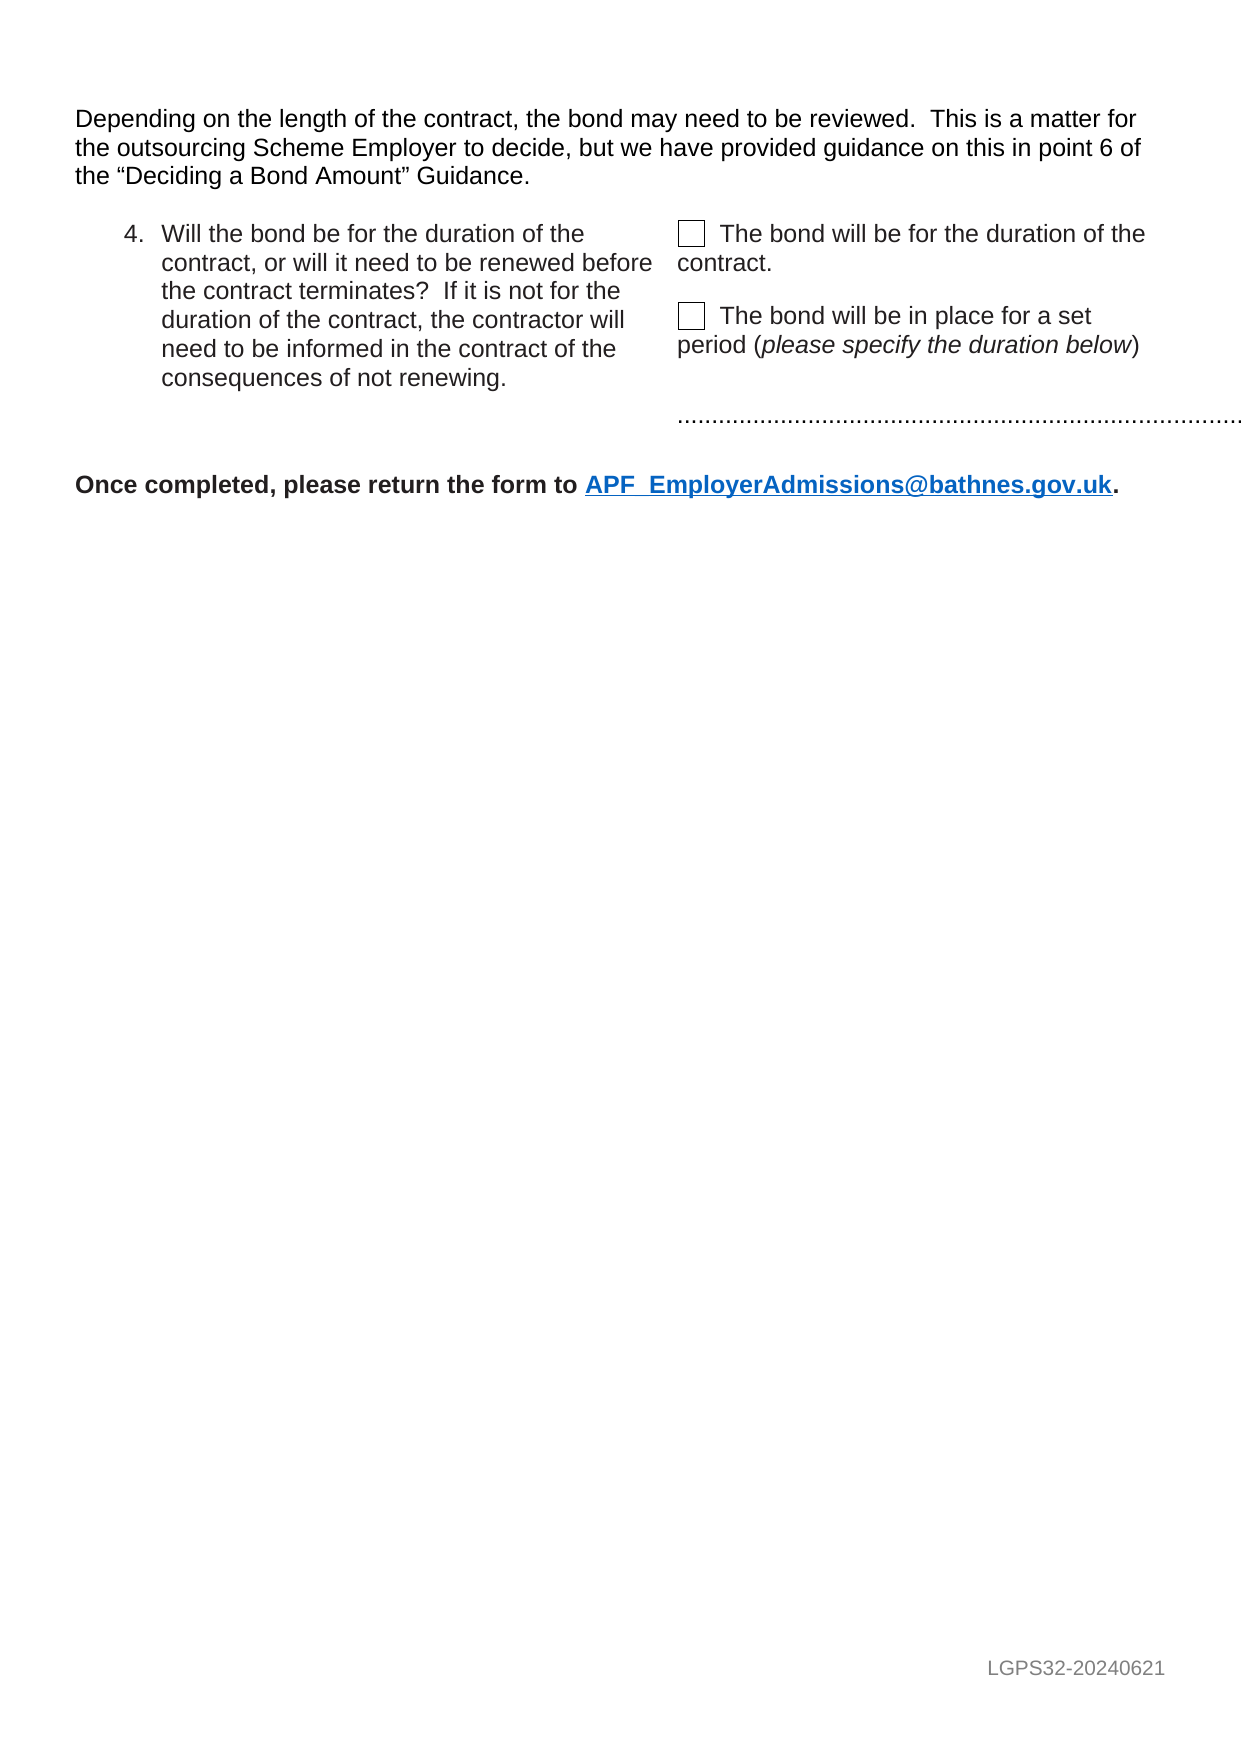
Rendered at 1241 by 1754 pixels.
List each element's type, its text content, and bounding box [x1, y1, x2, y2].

table_header The bond will be for the duration of the contract. The bond will be in place for a set period (please specify the duration below) [666, 219, 1165, 441]
table_header Will the bond be for the duration of the contract, or will it need to be renewed before the contract terminates? If it is not for the duration of the contract, the contractor will need to be informed in the contract of the consequences of not renewing. [75, 219, 666, 441]
text Depending on the length of the contract, the bond may need to be reviewed. This is a matter for the outsourcing Scheme Employer to decide, but we have provided guidance on this in point 6 of the “Deciding a Bond Amount” Guidance. [75, 104, 1165, 190]
text Once completed, please return the form to APF_EmployerAdmissions@bathnes.gov.uk. [75, 470, 1165, 499]
